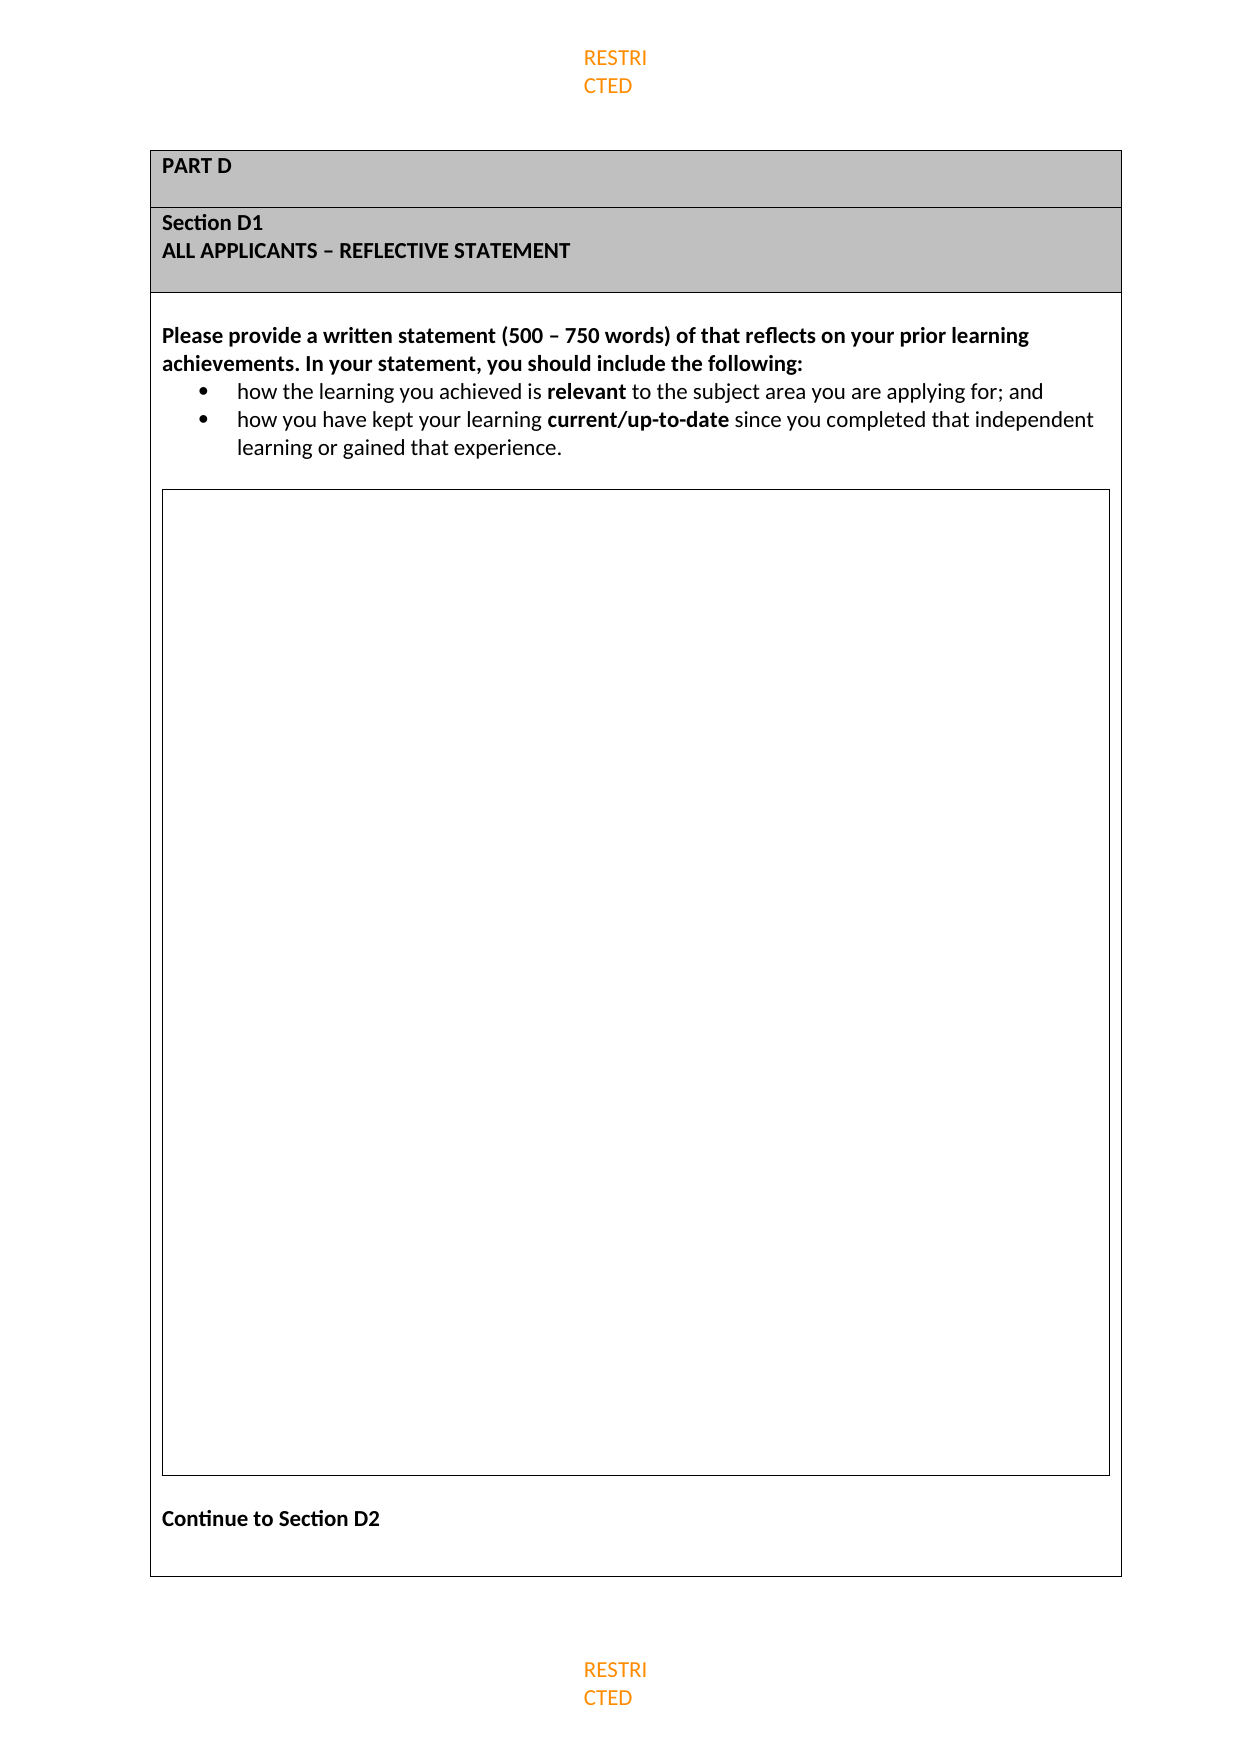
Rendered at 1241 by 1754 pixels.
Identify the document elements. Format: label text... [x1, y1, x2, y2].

table_cell Please provide a written statement (500 – 750 words) of that reflects on your prior learning achievements. In your statement, you should include the following: how the learning you achieved is relevant to the subject area you are applying for; and how you have kept your learning current/up-to-date since you completed that independent learning or gained that experience. Continue to Section D2 [151, 293, 1121, 1576]
table_cell Section D1 ALL APPLICANTS – REFLECTIVE STATEMENT [151, 208, 1121, 292]
table_header PART D [151, 151, 1121, 207]
